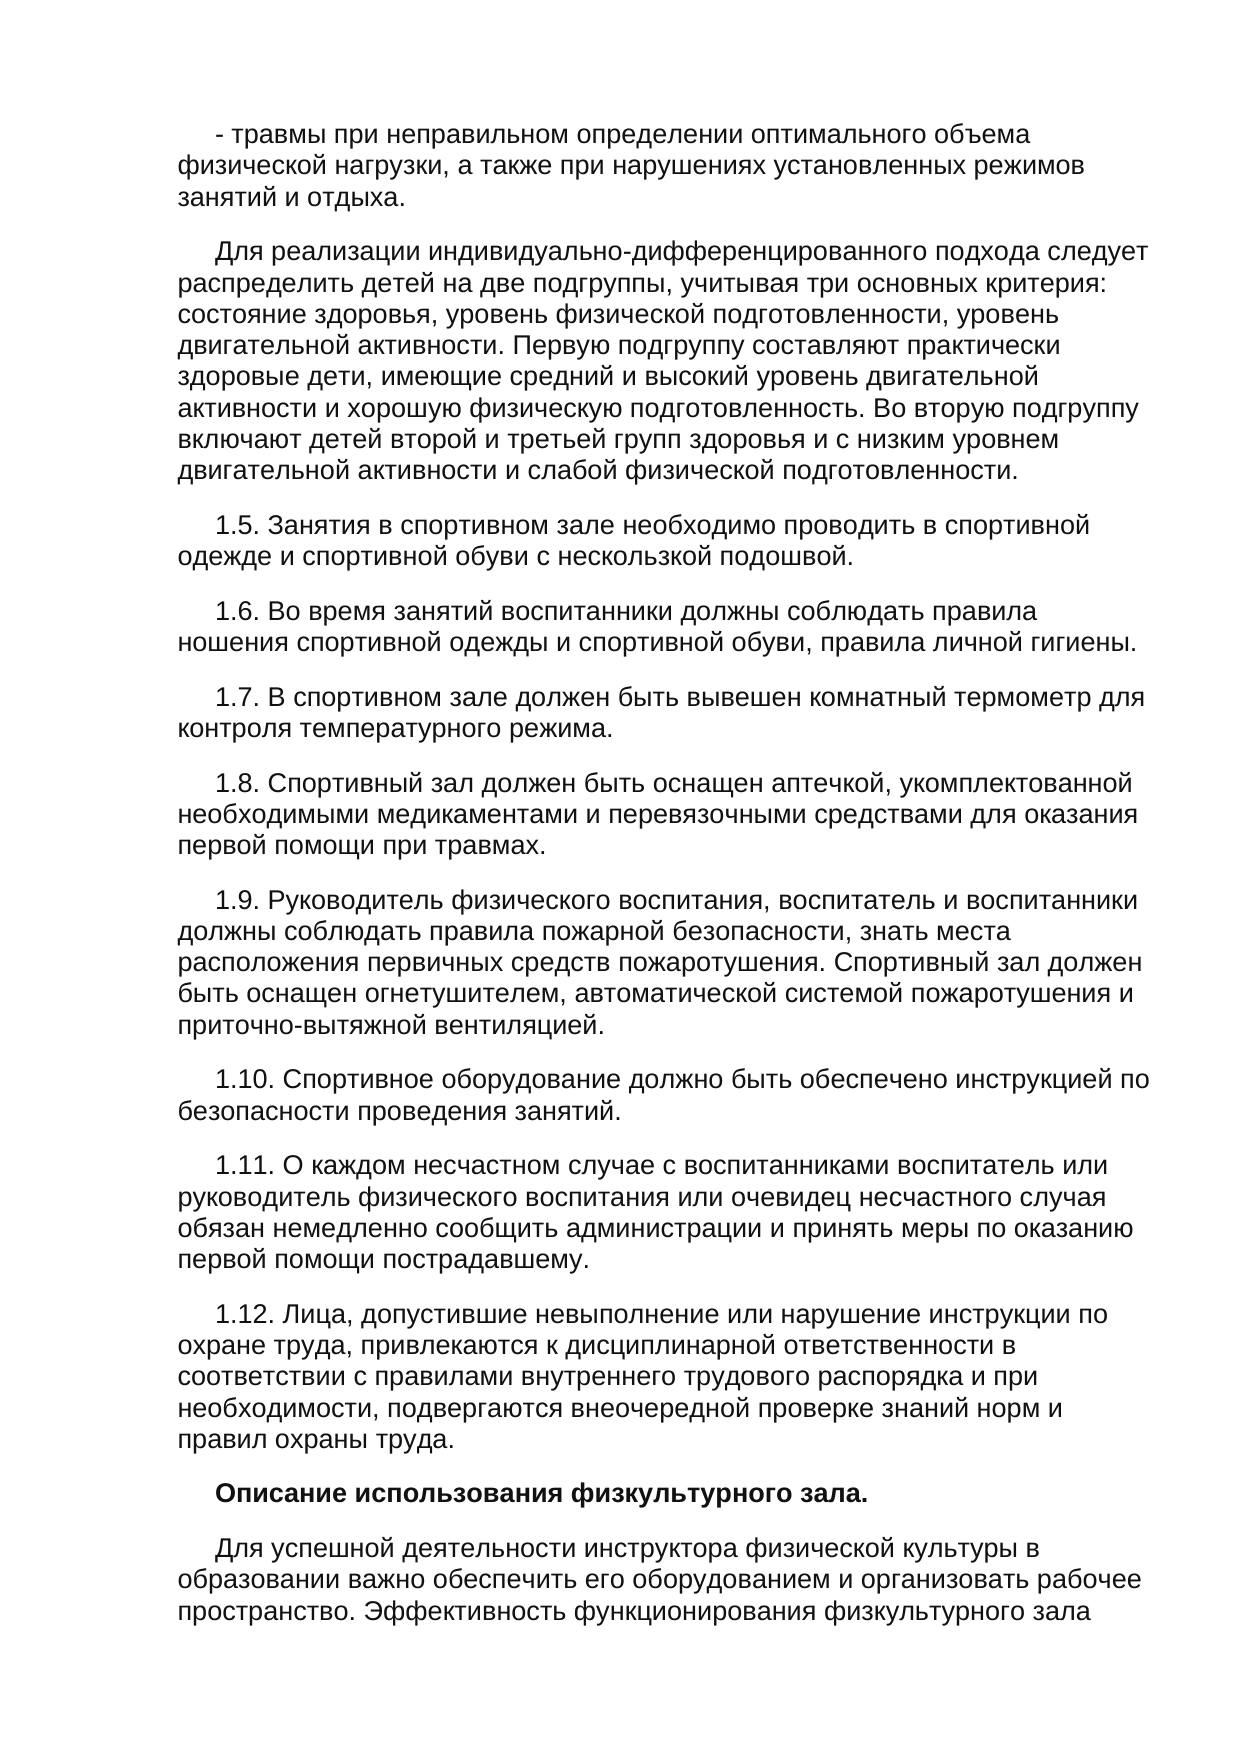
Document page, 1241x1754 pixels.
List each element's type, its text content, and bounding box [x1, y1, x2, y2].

text Описание использования физкультурного зала. [177, 1477, 1152, 1509]
text 1.11. О каждом несчастном случае с воспитанниками воспитатель или руководитель физического воспитания или очевидец несчастного случая обязан немедленно сообщить администрации и принять меры по оказанию первой помощи пострадавшему. [177, 1149, 1152, 1274]
text - травмы при неправильном определении оптимального объема физической нагрузки, а также при нарушениях установленных режимов занятий и отдыха. [177, 118, 1152, 212]
text 1.9. Руководитель физического воспитания, воспитатель и воспитанники должны соблюдать правила пожарной безопасности, знать места расположения первичных средств пожаротушения. Спортивный зал должен быть оснащен огнетушителем, автоматической системой пожаротушения и приточно-вытяжной вентиляцией. [177, 884, 1152, 1040]
text 1.5. Занятия в спортивном зале необходимо проводить в спортивной одежде и спортивной обуви с нескользкой подошвой. [177, 509, 1152, 571]
text 1.7. В спортивном зале должен быть вывешен комнатный термометр для контроля температурного режима. [177, 681, 1152, 743]
text 1.10. Спортивное оборудование должно быть обеспечено инструкцией по безопасности проведения занятий. [177, 1063, 1152, 1126]
text 1.8. Спортивный зал должен быть оснащен аптечкой, укомплектованной необходимыми медикаментами и перевязочными средствами для оказания первой помощи при травмах. [177, 767, 1152, 860]
text 1.12. Лица, допустившие невыполнение или нарушение инструкции по охране труда, привлекаются к дисциплинарной ответственности в соответствии с правилами внутреннего трудового распорядка и при необходимости, подвергаются внеочередной проверке знаний норм и правил охраны труда. [177, 1298, 1152, 1454]
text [177, 1532, 1152, 1626]
text 1.6. Во время занятий воспитанники должны соблюдать правила ношения спортивной одежды и спортивной обуви, правила личной гигиены. [177, 595, 1152, 657]
text Для реализации индивидуально-дифференцированного подхода следует распределить детей на две подгруппы, учитывая три основных критерия: состояние здоровья, уровень физической подготовленности, уровень двигательной активности. Первую подгруппу составляют практически здоровые дети, имеющие средний и высокий уровень двигательной активности и хорошую физическую подготовленность. Во вторую подгруппу включают детей второй и третьей групп здоровья и с низким уровнем двигательной активности и слабой физической подготовленности. [177, 235, 1152, 485]
